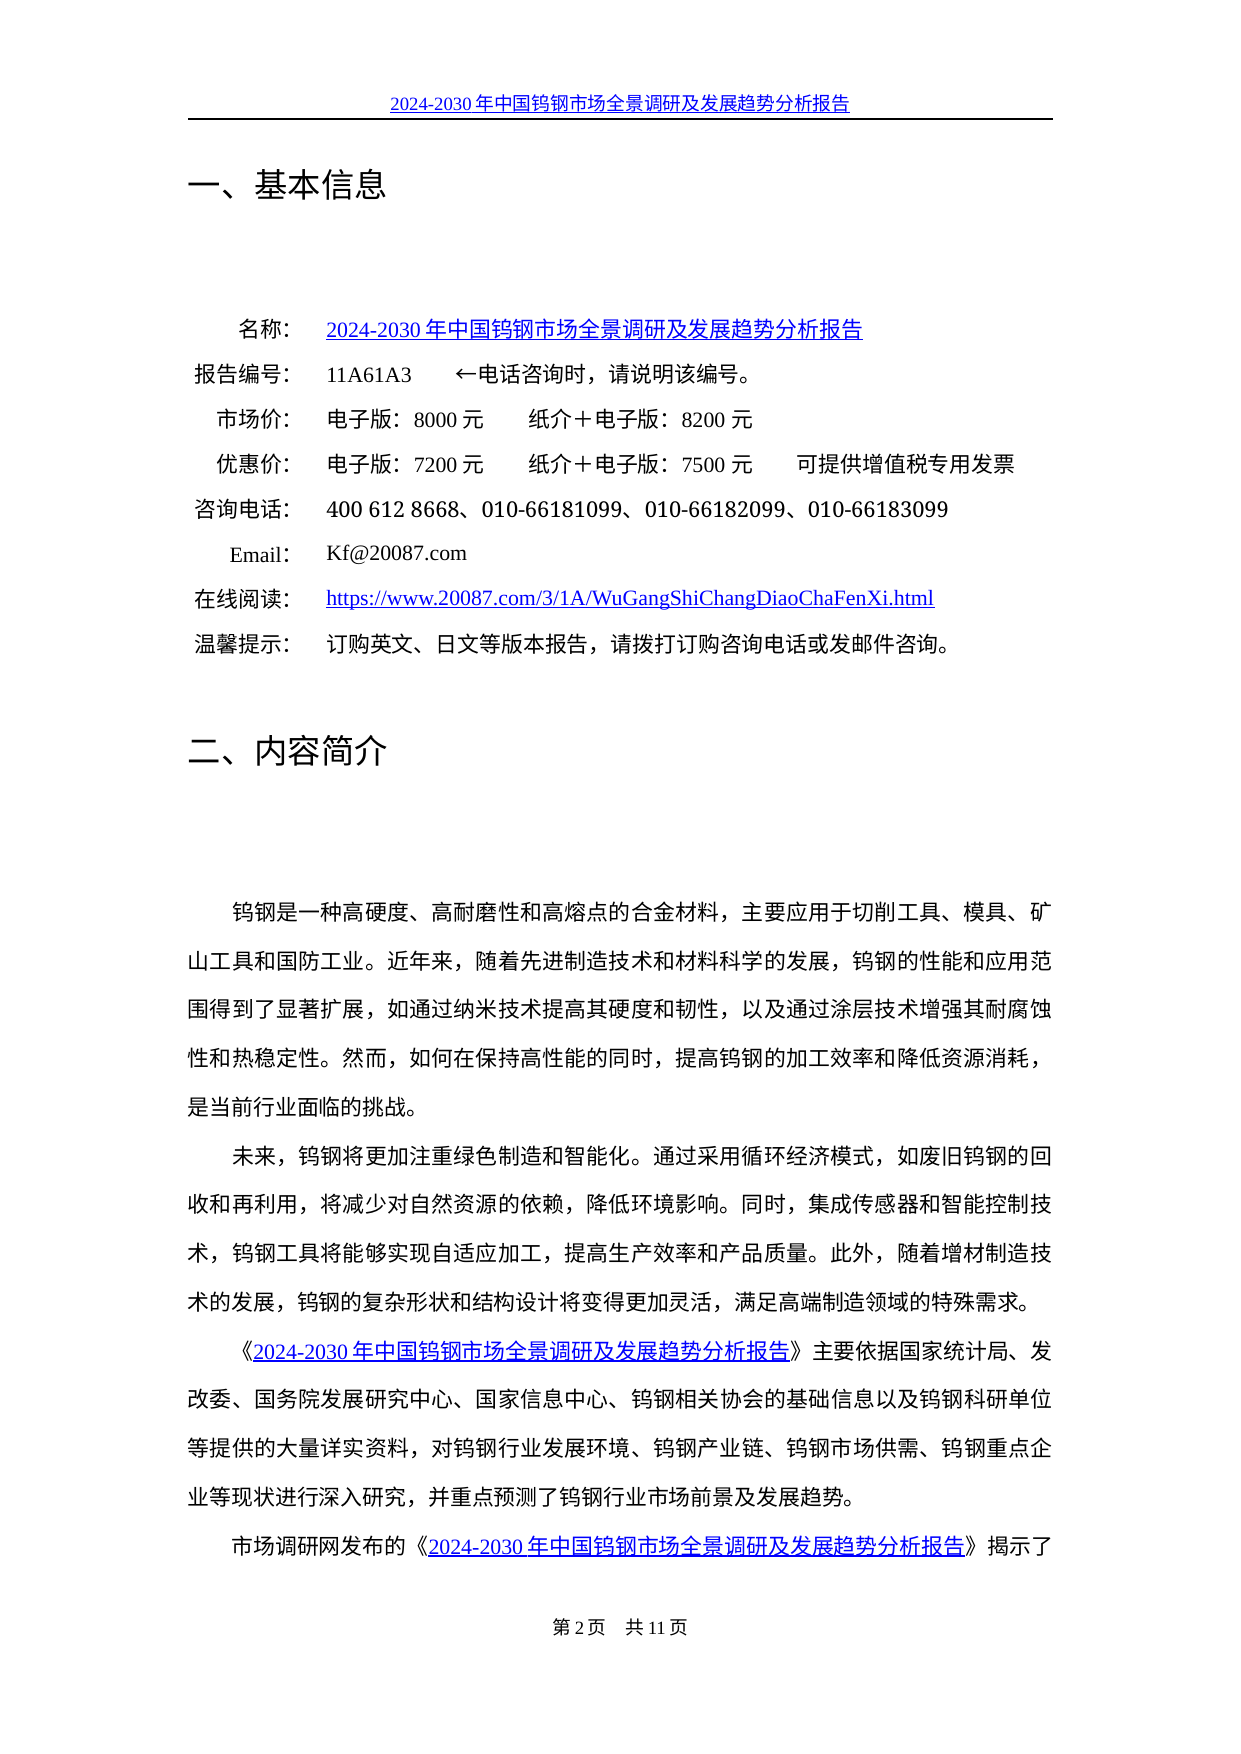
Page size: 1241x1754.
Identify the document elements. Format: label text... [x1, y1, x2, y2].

table_cell 在线阅读： [167, 582, 315, 627]
table_cell 11A61A3 ←电话咨询时，请说明该编号。 [315, 357, 1073, 402]
table_cell 温馨提示： [167, 627, 315, 672]
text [187, 894, 1053, 1561]
table_cell Kf@20087.com [315, 537, 1073, 582]
table_cell Email： [167, 537, 315, 582]
title 二、内容简介 [187, 717, 1053, 782]
table_cell 电子版：8000 元 纸介＋电子版：8200 元 [315, 402, 1073, 447]
table_header 2024-2030年中国钨钢市场全景调研及发展趋势分析报告 [315, 312, 1073, 357]
table_cell 咨询电话： [167, 492, 315, 537]
table_cell 优惠价： [167, 447, 315, 492]
table_cell 400 612 8668、010-66181099、010-66182099、010-66183099 [315, 492, 1073, 537]
table_cell 报告编号： [167, 357, 315, 402]
table_cell 市场价： [167, 402, 315, 447]
table_cell 电子版：7200 元 纸介＋电子版：7500 元 可提供增值税专用发票 [315, 447, 1073, 492]
table_cell 订购英文、日文等版本报告，请拨打订购咨询电话或发邮件咨询。 [315, 627, 1073, 672]
table_cell [315, 582, 1073, 627]
table_header 名称： [167, 312, 315, 357]
title 一、基本信息 [187, 150, 1053, 215]
